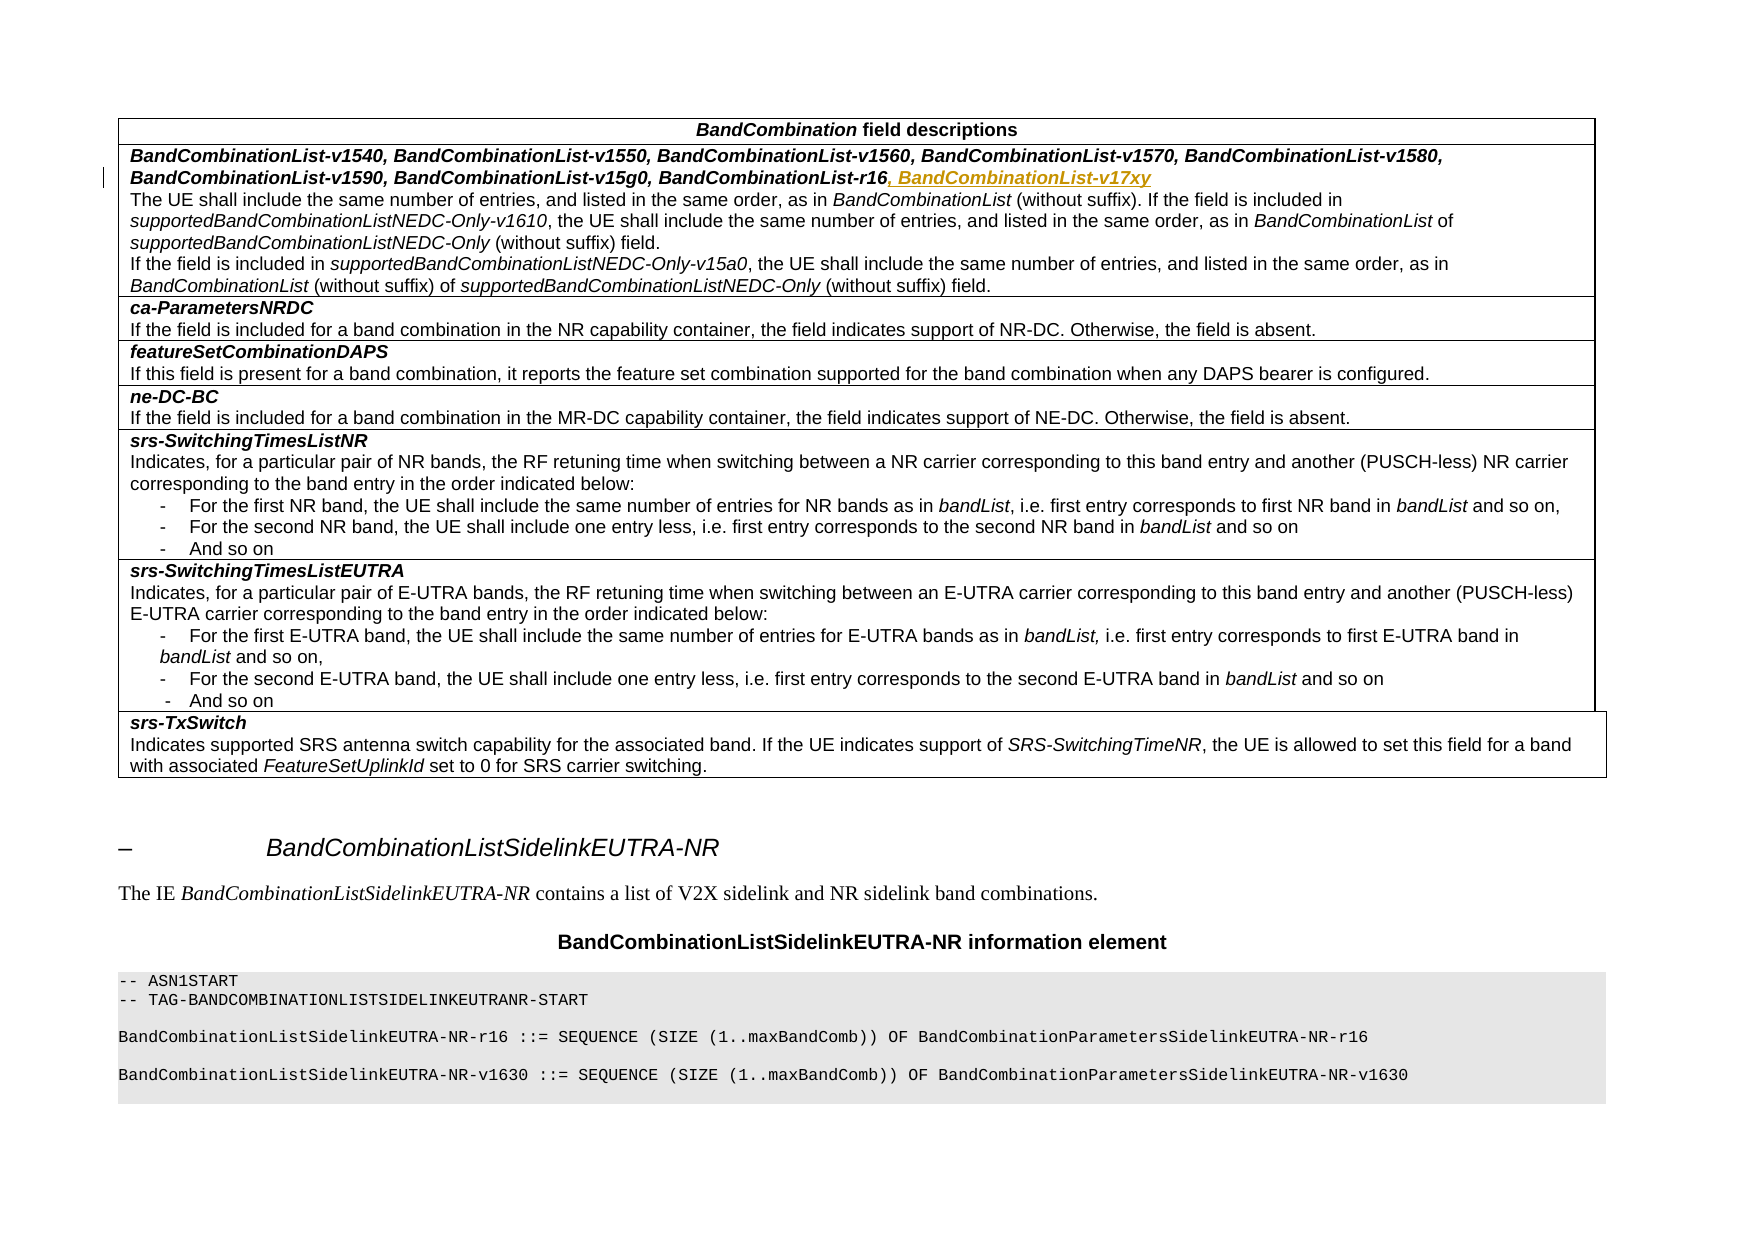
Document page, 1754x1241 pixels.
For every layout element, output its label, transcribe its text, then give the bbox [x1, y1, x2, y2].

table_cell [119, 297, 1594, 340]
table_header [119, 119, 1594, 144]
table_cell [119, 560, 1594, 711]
text BandCombinationListSidelinkEUTRA-NR-r16 ::= SEQUENCE (SIZE (1..maxBandComb)) OF BandCombinationParametersSidelinkEUTRA-NR-r16 [118, 1029, 1606, 1048]
text -- ASN1START [118, 972, 1606, 991]
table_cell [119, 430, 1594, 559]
text -- TAG-BANDCOMBINATIONLISTSIDELINKEUTRANR-START [118, 991, 1606, 1010]
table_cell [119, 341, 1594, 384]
text BandCombinationListSidelinkEUTRA-NR information element [118, 930, 1606, 954]
text The IE BandCombinationListSidelinkEUTRA-NR contains a list of V2X sidelink and NR sidelink band combinations. [118, 881, 1606, 905]
text – BandCombinationListSidelinkEUTRA-NR [118, 833, 1606, 862]
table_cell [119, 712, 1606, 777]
text BandCombinationListSidelinkEUTRA-NR-v1630 ::= SEQUENCE (SIZE (1..maxBandComb)) OF BandCombinationParametersSidelinkEUTRA-NR-v1630 [118, 1067, 1606, 1086]
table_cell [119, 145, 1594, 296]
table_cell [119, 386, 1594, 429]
